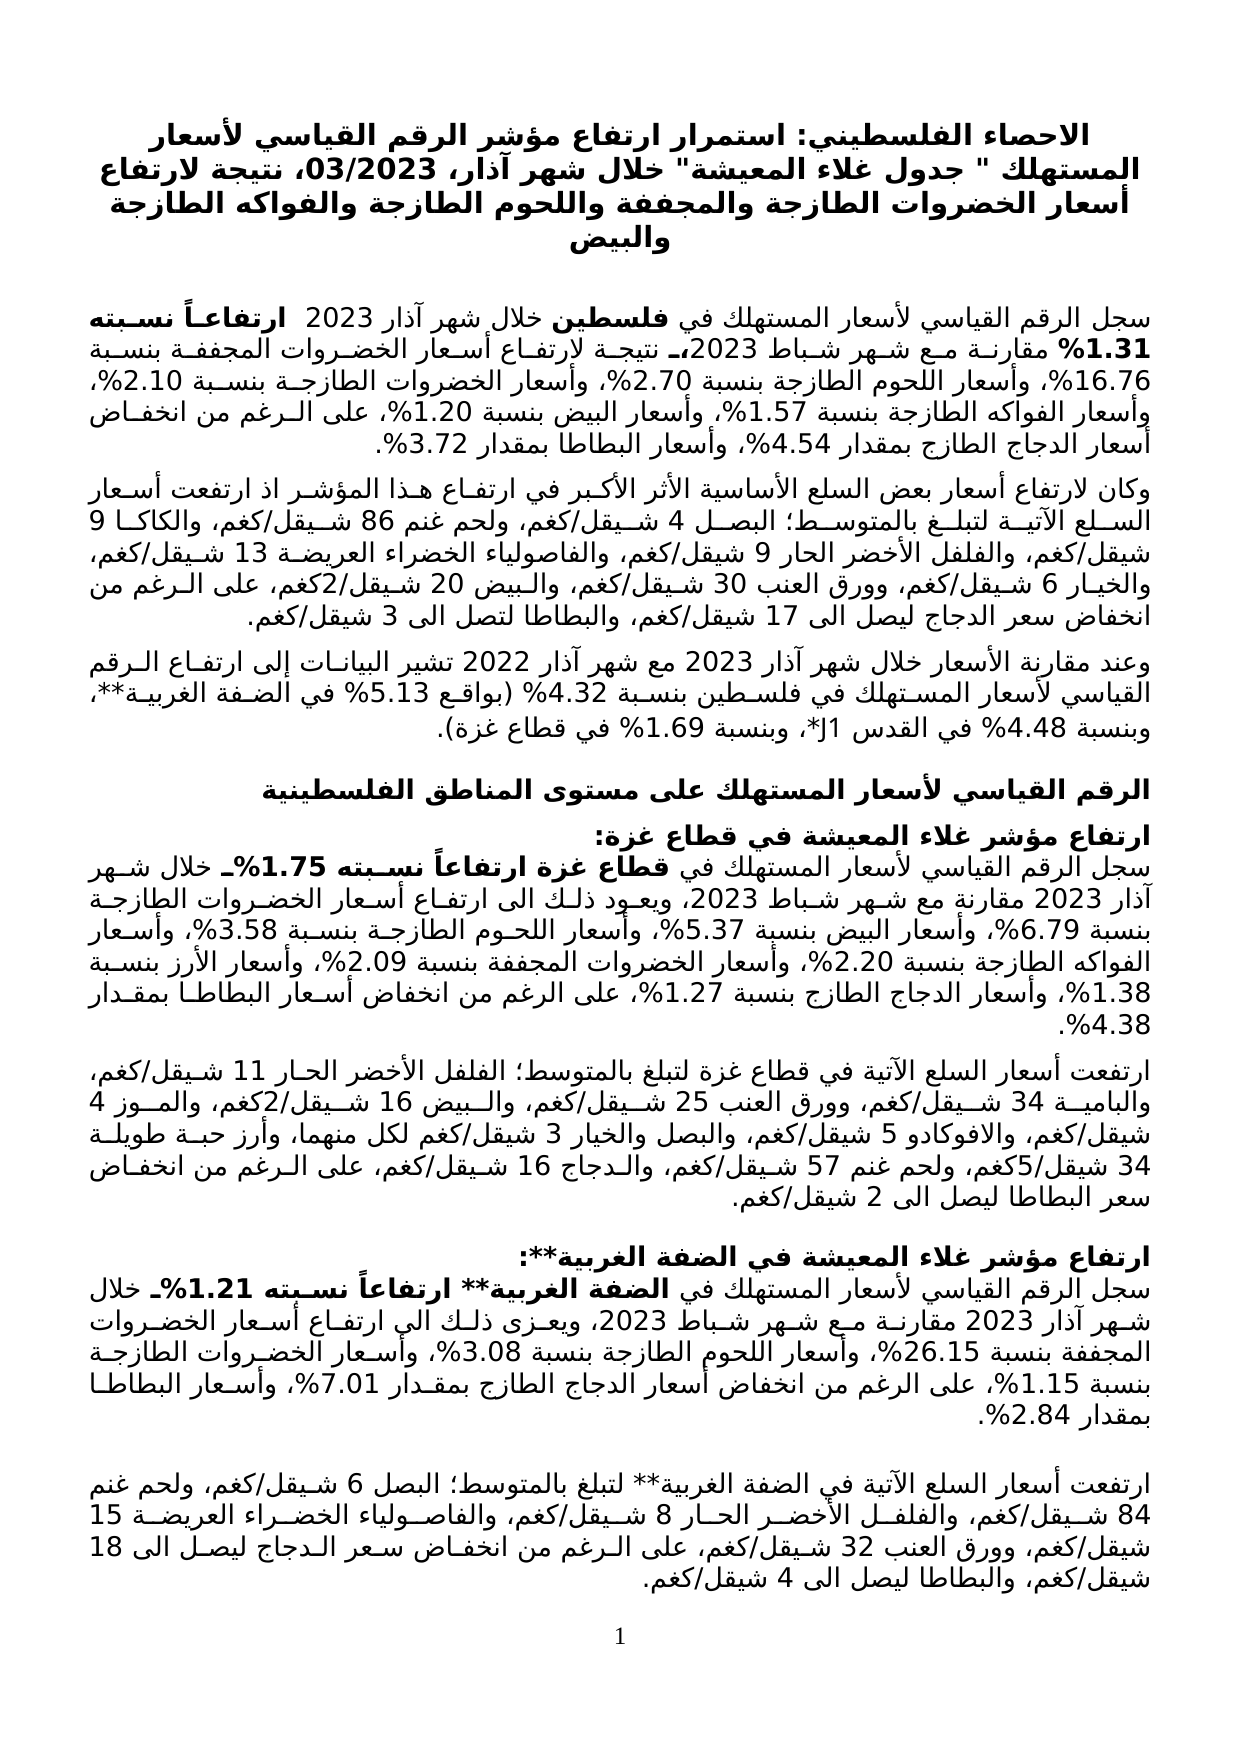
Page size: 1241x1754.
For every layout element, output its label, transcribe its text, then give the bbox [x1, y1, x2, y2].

text سجل الرقم القياسي لأسعار المستهلك في قطاع غزة ارتفاعاً نسبته 1.75% خلال شهر آذار 2023 مقارنة مع شهر شباط 2023، ويعود ذلك الى ارتفاع أسعار الخضروات الطازجة بنسبة 6.79%، وأسعار البيض بنسبة 5.37%، وأسعار اللحوم الطازجة بنسبة 3.58%، وأسعار الفواكه الطازجة بنسبة 2.20%، وأسعار الخضروات المجففة بنسبة 2.09%، وأسعار الأرز بنسبة 1.38%، وأسعار الدجاج الطازج بنسبة 1.27%، على الرغم من انخفاض أسعار البطاطا بمقدار 4.38%. [89, 852, 1152, 1041]
text الرقم القياسي لأسعار المستهلك على مستوى المناطق الفلسطينية [89, 774, 1152, 806]
text سجل الرقم القياسي لأسعار المستهلك في الضفة الغربية** ارتفاعاً نسبته 1.21% خلال شهر آذار 2023 مقارنة مع شهر شباط 2023، ويعزى ذلك الى ارتفاع أسعار الخضروات المجففة بنسبة 26.15%، وأسعار اللحوم الطازجة بنسبة 3.08%، وأسعار الخضروات الطازجة بنسبة 1.15%، على الرغم من انخفاض أسعار الدجاج الطازج بمقدار 7.01%، وأسعار البطاطا بمقدار 2.84%. [89, 1273, 1152, 1431]
text ارتفعت أسعار السلع الآتية في قطاع غزة لتبلغ بالمتوسط؛ الفلفل الأخضر الحار 11 شيقل/كغم، والبامية 34 شيقل/كغم، وورق العنب 25 شيقل/كغم، والبيض 16 شيقل/2كغم، والموز 4 شيقل/كغم، والافوكادو 5 شيقل/كغم، والبصل والخيار 3 شيقل/كغم لكل منهما، وأرز حبة طويلة 34 شيقل/5كغم، ولحم غنم 57 شيقل/كغم، والدجاج 16 شيقل/كغم، على الرغم من انخفاض سعر البطاطا ليصل الى 2 شيقل/كغم. [89, 1055, 1152, 1213]
text ارتفعت أسعار السلع الآتية في الضفة الغربية** لتبلغ بالمتوسط؛ البصل 6 شيقل/كغم، ولحم غنم 84 شيقل/كغم، والفلفل الأخضر الحار 8 شيقل/كغم، والفاصولياء الخضراء العريضة 15 شيقل/كغم، وورق العنب 32 شيقل/كغم، على الرغم من انخفاض سعر الدجاج ليصل الى 18 شيقل/كغم، والبطاطا ليصل الى 4 شيقل/كغم. [89, 1468, 1152, 1594]
text ارتفاع مؤشر غلاء المعيشة في قطاع غزة: [89, 820, 1152, 852]
text وعند مقارنة الأسعار خلال شهر آذار 2023 مع شهر آذار 2022 تشير البيانات إلى ارتفاع الرقم القياسي لأسعار المستهلك في فلسطين بنسبة 4.32% (بواقع 5.13% في الضفة الغربية**، وبنسبة 4.48% في القدس J1*، وبنسبة 1.69% في قطاع غزة). [89, 646, 1152, 746]
text سجل الرقم القياسي لأسعار المستهلك في فلسطين خلال شهر آذار 2023 ارتفاعاً نسبته 1.31% مقارنة مع شهر شباط 2023، نتيجة لارتفاع أسعار الخضروات المجففة بنسبة 16.76%، وأسعار اللحوم الطازجة بنسبة 2.70%، وأسعار الخضروات الطازجة بنسبة 2.10%، وأسعار الفواكه الطازجة بنسبة 1.57%، وأسعار البيض بنسبة 1.20%، على الرغم من انخفاض أسعار الدجاج الطازج بمقدار 4.54%، وأسعار البطاطا بمقدار 3.72%. [89, 302, 1152, 460]
text الاحصاء الفلسطيني: استمرار ارتفاع مؤشر الرقم القياسي لأسعار المستهلك " جدول غلاء المعيشة" خلال شهر آذار، 03/2023، نتيجة لارتفاع أسعار الخضروات الطازجة والمجففة واللحوم الطازجة والفواكه الطازجة والبيض [89, 118, 1152, 254]
text وكان لارتفاع أسعار بعض السلع الأساسية الأثر الأكبر في ارتفاع هذا المؤشر اذ ارتفعت أسعار السلع الآتية لتبلغ بالمتوسط؛ البصل 4 شيقل/كغم، ولحم غنم 86 شيقل/كغم، والكاكا 9 شيقل/كغم، والفلفل الأخضر الحار 9 شيقل/كغم، والفاصولياء الخضراء العريضة 13 شيقل/كغم، والخيار 6 شيقل/كغم، وورق العنب 30 شيقل/كغم، والبيض 20 شيقل/2كغم، على الرغم من انخفاض سعر الدجاج ليصل الى 17 شيقل/كغم، والبطاطا لتصل الى 3 شيقل/كغم. [89, 474, 1152, 632]
text ارتفاع مؤشر غلاء المعيشة في الضفة الغربية**: [89, 1242, 1152, 1273]
